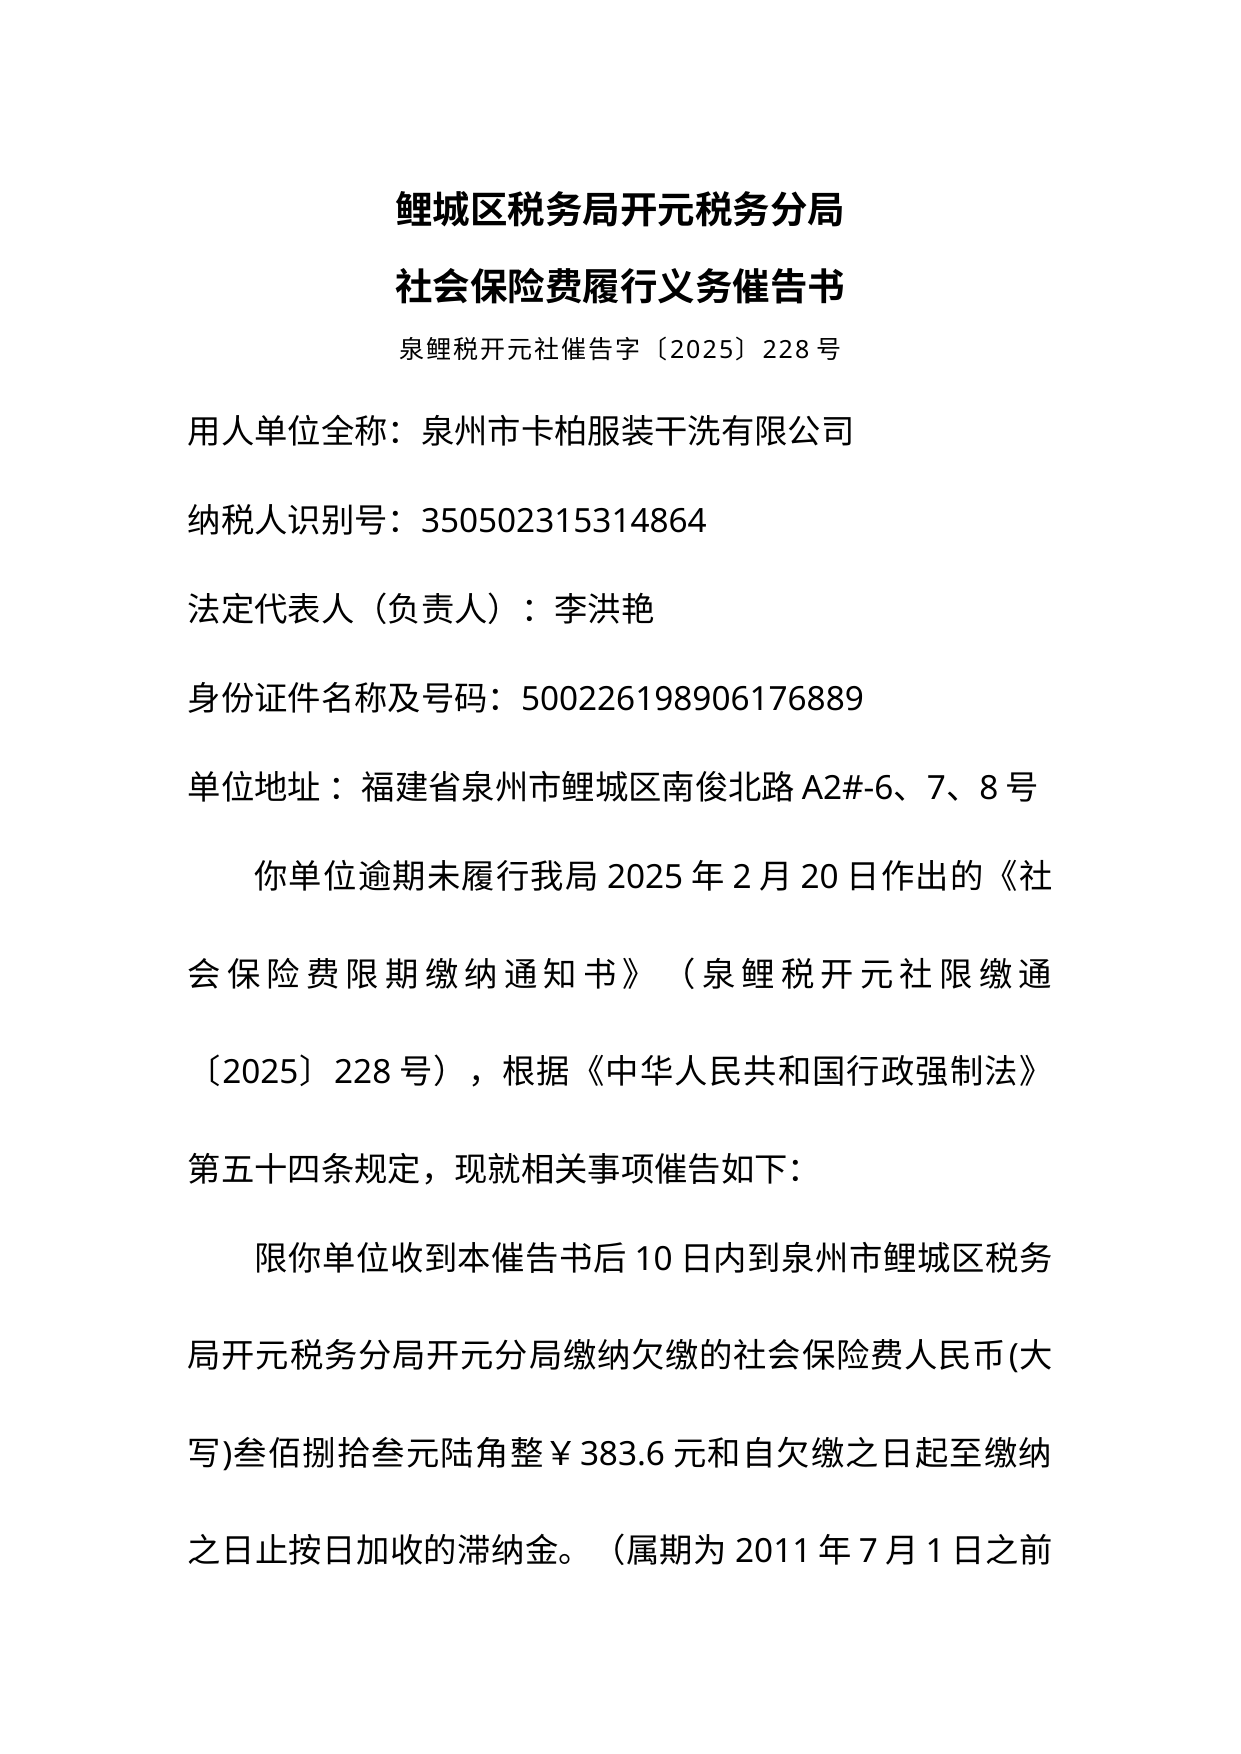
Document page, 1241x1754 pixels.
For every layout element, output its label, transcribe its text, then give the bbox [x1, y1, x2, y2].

text 鲤城区税务局开元税务分局 [187, 174, 1053, 239]
text 社会保险费履行义务催告书 [187, 252, 1053, 317]
text 纳税人识别号：350502315314864 [187, 485, 1053, 550]
text 单位地址 ：福建省泉州市鲤城区南俊北路A2#-6、7、8号 [187, 753, 1053, 818]
text 你单位逾期未履行我局2025年2月20日作出的《社会保险费限期缴纳通知书》（泉鲤税开元社限缴通〔2025〕228号），根据《中华人民共和国行政强制法》第五十四条规定，现就相关事项催告如下： [187, 842, 1053, 1199]
text 法定代表人（负责人）：李洪艳 [187, 574, 1053, 639]
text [187, 1223, 1053, 1581]
text 泉鲤税开元社催告字〔2025〕228号 [187, 329, 1053, 366]
text 身份证件名称及号码：500226198906176889 [187, 664, 1053, 729]
text 用人单位全称：泉州市卡柏服装干洗有限公司 [187, 396, 1053, 461]
